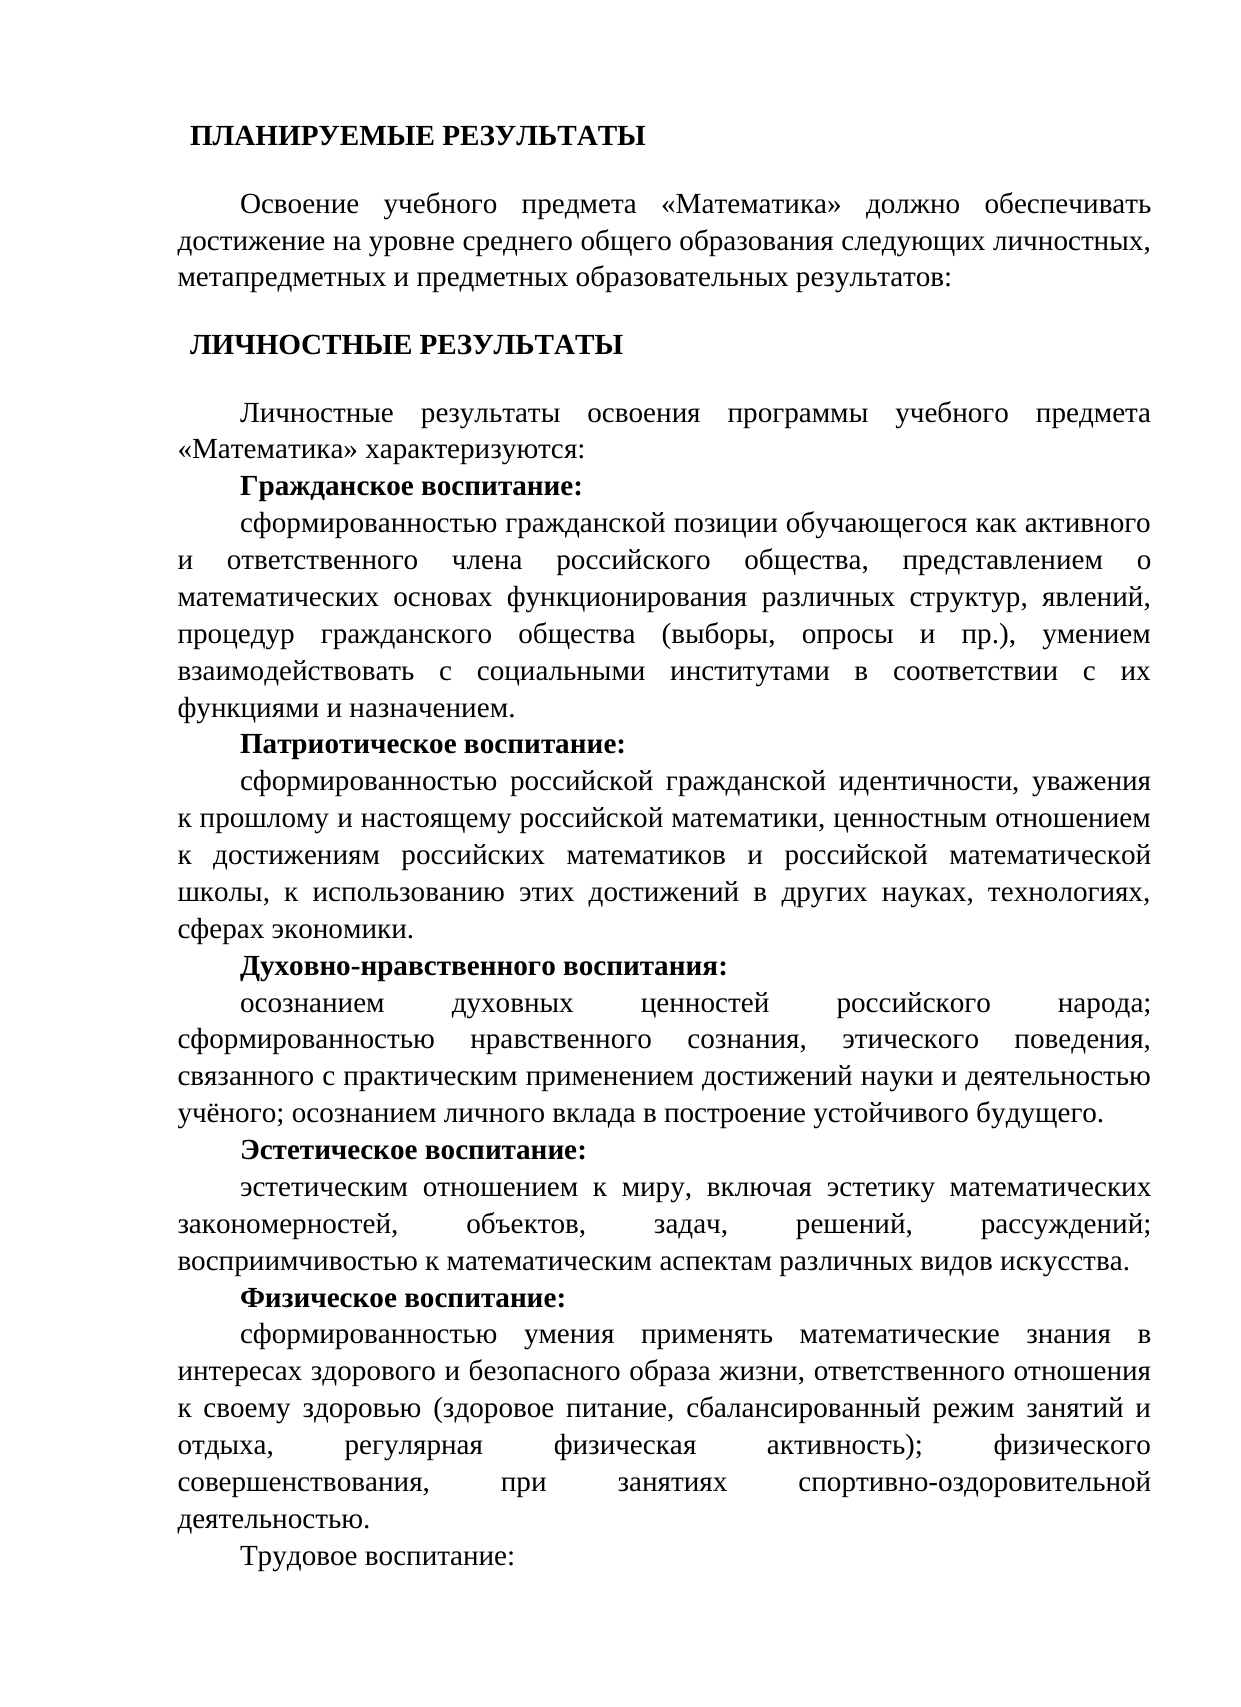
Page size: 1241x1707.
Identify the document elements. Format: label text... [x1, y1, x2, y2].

text ЛИЧНОСТНЫЕ РЕЗУЛЬТАТЫ [190, 327, 1152, 361]
text Эстетическое воспитание: [177, 1132, 1152, 1166]
text сформированностью российской гражданской идентичности, уважения к прошлому и настоящему российской математики, ценностным отношением к достижениям российских математиков и российской математической школы, к использованию этих достижений в других науках, технологиях, сферах экономики. [177, 763, 1152, 944]
text сформированностью гражданской позиции обучающегося как активного и ответственного члена российского общества, представлением о математических основах функционирования различных структур, явлений, процедур гражданского общества (выборы, опросы и пр.), умением взаимодействовать с социальными институтами в соответствии с их функциями и назначением. [177, 505, 1152, 723]
text осознанием духовных ценностей российского народа; сформированностью нравственного сознания, этического поведения, связанного с практическим применением достижений науки и деятельностью учёного; осознанием личного вклада в построение устойчивого будущего. [177, 985, 1152, 1129]
text Гражданское воспитание: [177, 468, 1152, 502]
text Патриотическое воспитание: [177, 727, 1152, 760]
text Личностные результаты освоения программы учебного предмета «Математика» характеризуются: [177, 395, 1152, 465]
text Освоение учебного предмета «Математика» должно обеспечивать достижение на уровне среднего общего образования следующих личностных, метапредметных и предметных образовательных результатов: [177, 186, 1152, 293]
text Физическое воспитание: [177, 1280, 1152, 1313]
text ПЛАНИРУЕМЫЕ РЕЗУЛЬТАТЫ [190, 118, 1152, 152]
text Духовно-нравственного воспитания: [177, 948, 1152, 981]
text Трудовое воспитание: [177, 1538, 1152, 1571]
text эстетическим отношением к миру, включая эстетику математических закономерностей, объектов, задач, решений, рассуждений; восприимчивостью к математическим аспектам различных видов искусства. [177, 1169, 1152, 1276]
text сформированностью умения применять математические знания в интересах здорового и безопасного образа жизни, ответственного отношения к своему здоровью (здоровое питание, сбалансированный режим занятий и отдыха, регулярная физическая активность); физического совершенствования, при занятиях спортивно-оздоровительной деятельностью. [177, 1317, 1152, 1534]
